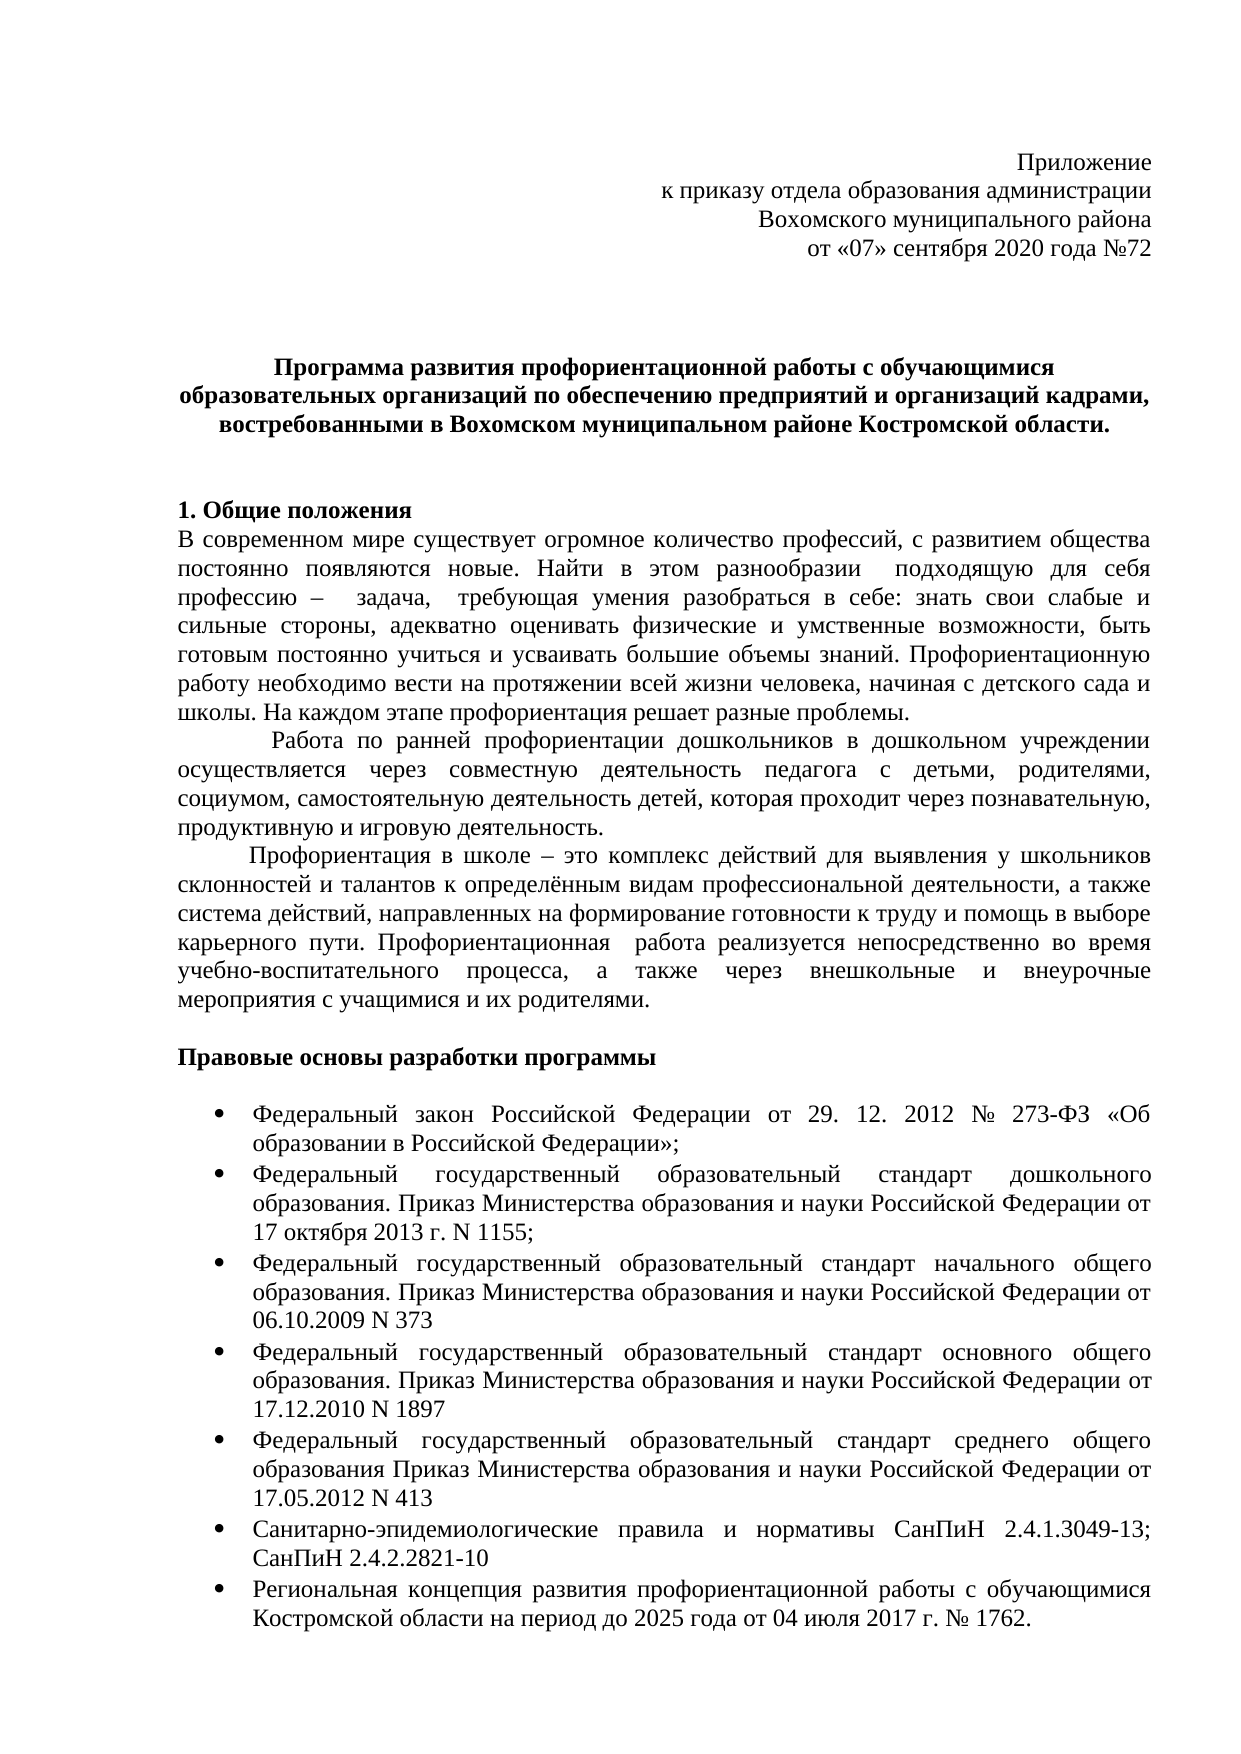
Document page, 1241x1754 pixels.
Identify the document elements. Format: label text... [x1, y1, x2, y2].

text Программа развития профориентационной работы с обучающимися образовательных организаций по обеспечению предприятий и организаций кадрами, востребованными в Вохомском муниципальном районе Костромской области. [177, 352, 1152, 438]
list Федеральный государственный образовательный стандарт начального общего образования. Приказ Министерства образования и науки Российской Федерации от 06.10.2009 N 373 [215, 1248, 1152, 1334]
text Приложение [177, 147, 1152, 176]
text Профориентация в школе – это комплекс действий для выявления у школьников склонностей и талантов к определённым видам профессиональной деятельности, а также система действий, направленных на формирование готовности к труду и помощь в выборе карьерного пути. Профориентационная работа реализуется непосредственно во время учебно-воспитательного процесса, а также через внешкольные и внеурочные мероприятия с учащимися и их родителями. [177, 840, 1152, 1013]
text от «07» сентября 2020 года №72 [177, 233, 1152, 262]
list Федеральный государственный образовательный стандарт основного общего образования. Приказ Министерства образования и науки Российской Федерации от 17.12.2010 N 1897 [215, 1337, 1152, 1423]
list Федеральный государственный образовательный стандарт среднего общего образования Приказ Министерства образования и науки Российской Федерации от 17.05.2012 N 413 [215, 1425, 1152, 1512]
text Вохомского муниципального района [177, 204, 1152, 233]
text В современном мире существует огромное количество профессий, с развитием общества постоянно появляются новые. Найти в этом разнообразии подходящую для себя профессию – задача, требующая умения разобраться в себе: знать свои слабые и сильные стороны, адекватно оценивать физические и умственные возможности, быть готовым постоянно учиться и усваивать большие объемы знаний. Профориентационную работу необходимо вести на протяжении всей жизни человека, начиная с детского сада и школы. На каждом этапе профориентация решает разные проблемы. [177, 524, 1152, 725]
text к приказу отдела образования администрации [177, 176, 1152, 204]
list Санитарно-эпидемиологические правила и нормативы СанПиН 2.4.1.3049-13; СанПиН 2.4.2.2821-10 [215, 1514, 1152, 1572]
text Правовые основы разработки программы [177, 1042, 1152, 1070]
text 1. Общие положения [177, 495, 1152, 524]
list Федеральный государственный образовательный стандарт дошкольного образования. Приказ Министерства образования и науки Российской Федерации от 17 октября 2013 г. N 1155; [215, 1159, 1152, 1245]
list Региональная концепция развития профориентационной работы с обучающимися Костромской области на период до 2025 года от 04 июля 2017 г. № 1762. [215, 1574, 1152, 1632]
list Федеральный закон Российской Федерации от 29. 12. 2012 № 273-ФЗ «Об образовании в Российской Федерации»; [215, 1099, 1152, 1157]
text Работа по ранней профориентации дошкольников в дошкольном учреждении осуществляется через совместную деятельность педагога с детьми, родителями, социумом, самостоятельную деятельность детей, которая проходит через познавательную, продуктивную и игровую деятельность. [177, 725, 1152, 840]
